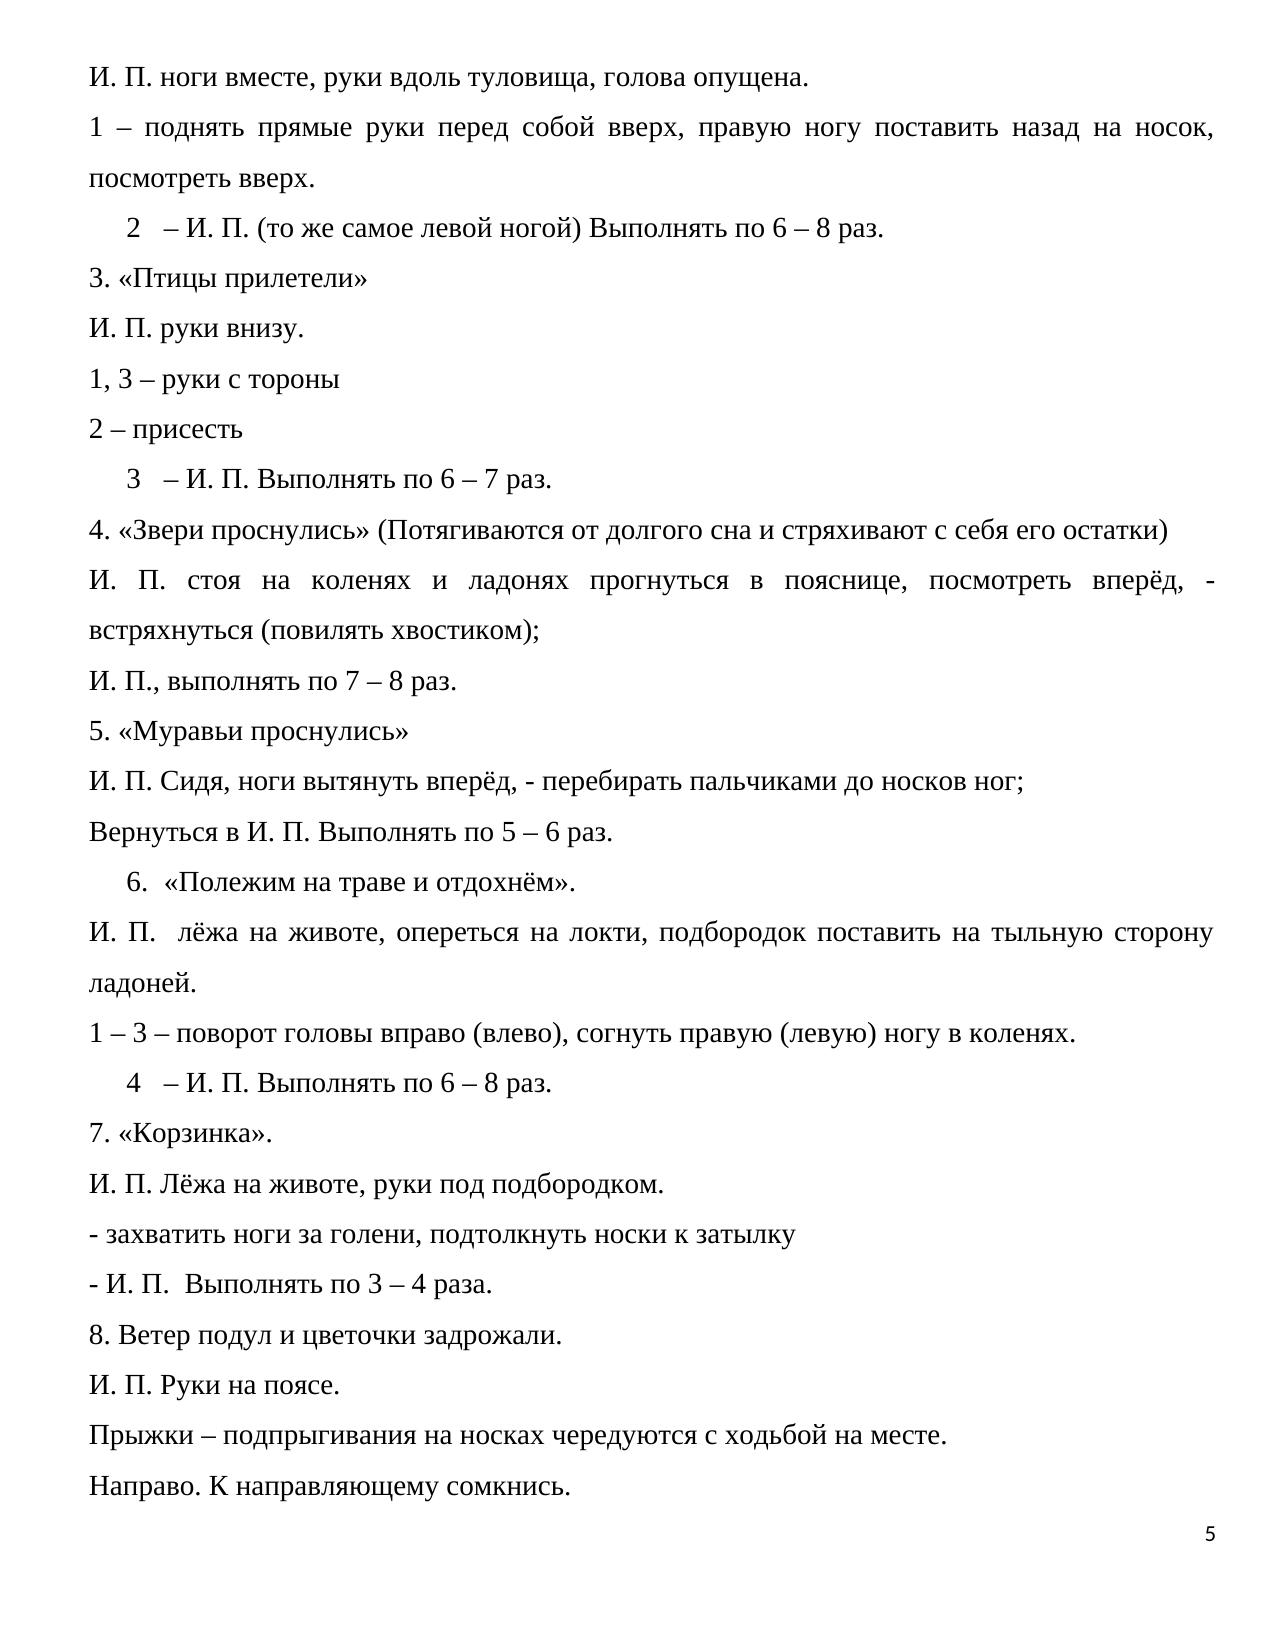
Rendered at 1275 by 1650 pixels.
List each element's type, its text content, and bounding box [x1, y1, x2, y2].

text 1 – 3 – поворот головы вправо (влево), согнуть правую (левую) ногу в коленях. [89, 1015, 1216, 1048]
text И. П. лёжа на животе, опереться на локти, подбородок поставить на тыльную сторону ладоней. [89, 914, 1216, 998]
text И. П. Лёжа на животе, руки под подбородком. [89, 1166, 1216, 1199]
text - И. П. Выполнять по 3 – 4 раза. [89, 1267, 1216, 1300]
text - захватить ноги за голени, подтолкнуть носки к затылку [89, 1216, 1216, 1250]
text И. П. ноги вместе, руки вдоль туловища, голова опущена. [89, 59, 1216, 93]
text 8. Ветер подул и цветочки задрожали. [89, 1317, 1216, 1350]
list – И. П. Выполнять по 6 – 8 раз. [126, 1065, 1216, 1099]
text 1, 3 – руки с тороны [89, 361, 1216, 394]
text Вернуться в И. П. Выполнять по 5 – 6 раз. [89, 814, 1216, 847]
list «Полежим на траве и отдохнём». [126, 864, 1216, 898]
text 5. «Муравьи проснулись» [89, 713, 1216, 747]
text И. П. стоя на коленях и ладонях прогнуться в пояснице, посмотреть вперёд, - встряхнуться (повилять хвостиком); [89, 562, 1216, 646]
list 3. «Птицы прилетели» [89, 260, 1216, 294]
text Направо. К направляющему сомкнись. [89, 1468, 1216, 1501]
text Прыжки – подпрыгивания на носках чередуются с ходьбой на месте. [89, 1417, 1216, 1451]
text 2 – присесть [89, 411, 1216, 445]
list 7. «Корзинка». [89, 1116, 1216, 1149]
list – И. П. (то же самое левой ногой) Выполнять по 6 – 8 раз. [126, 210, 1216, 243]
list – И. П. Выполнять по 6 – 7 раз. [126, 462, 1216, 495]
text И. П. Сидя, ноги вытянуть вперёд, - перебирать пальчиками до носков ног; [89, 763, 1216, 797]
text И. П. Руки на поясе. [89, 1367, 1216, 1401]
list 4. «Звери проснулись» (Потягиваются от долгого сна и стряхивают с себя его остатки) [89, 512, 1216, 545]
text И. П., выполнять по 7 – 8 раз. [89, 663, 1216, 696]
text 1 – поднять прямые руки перед собой вверх, правую ногу поставить назад на носок, посмотреть вверх. [89, 109, 1216, 193]
text И. П. руки внизу. [89, 311, 1216, 344]
